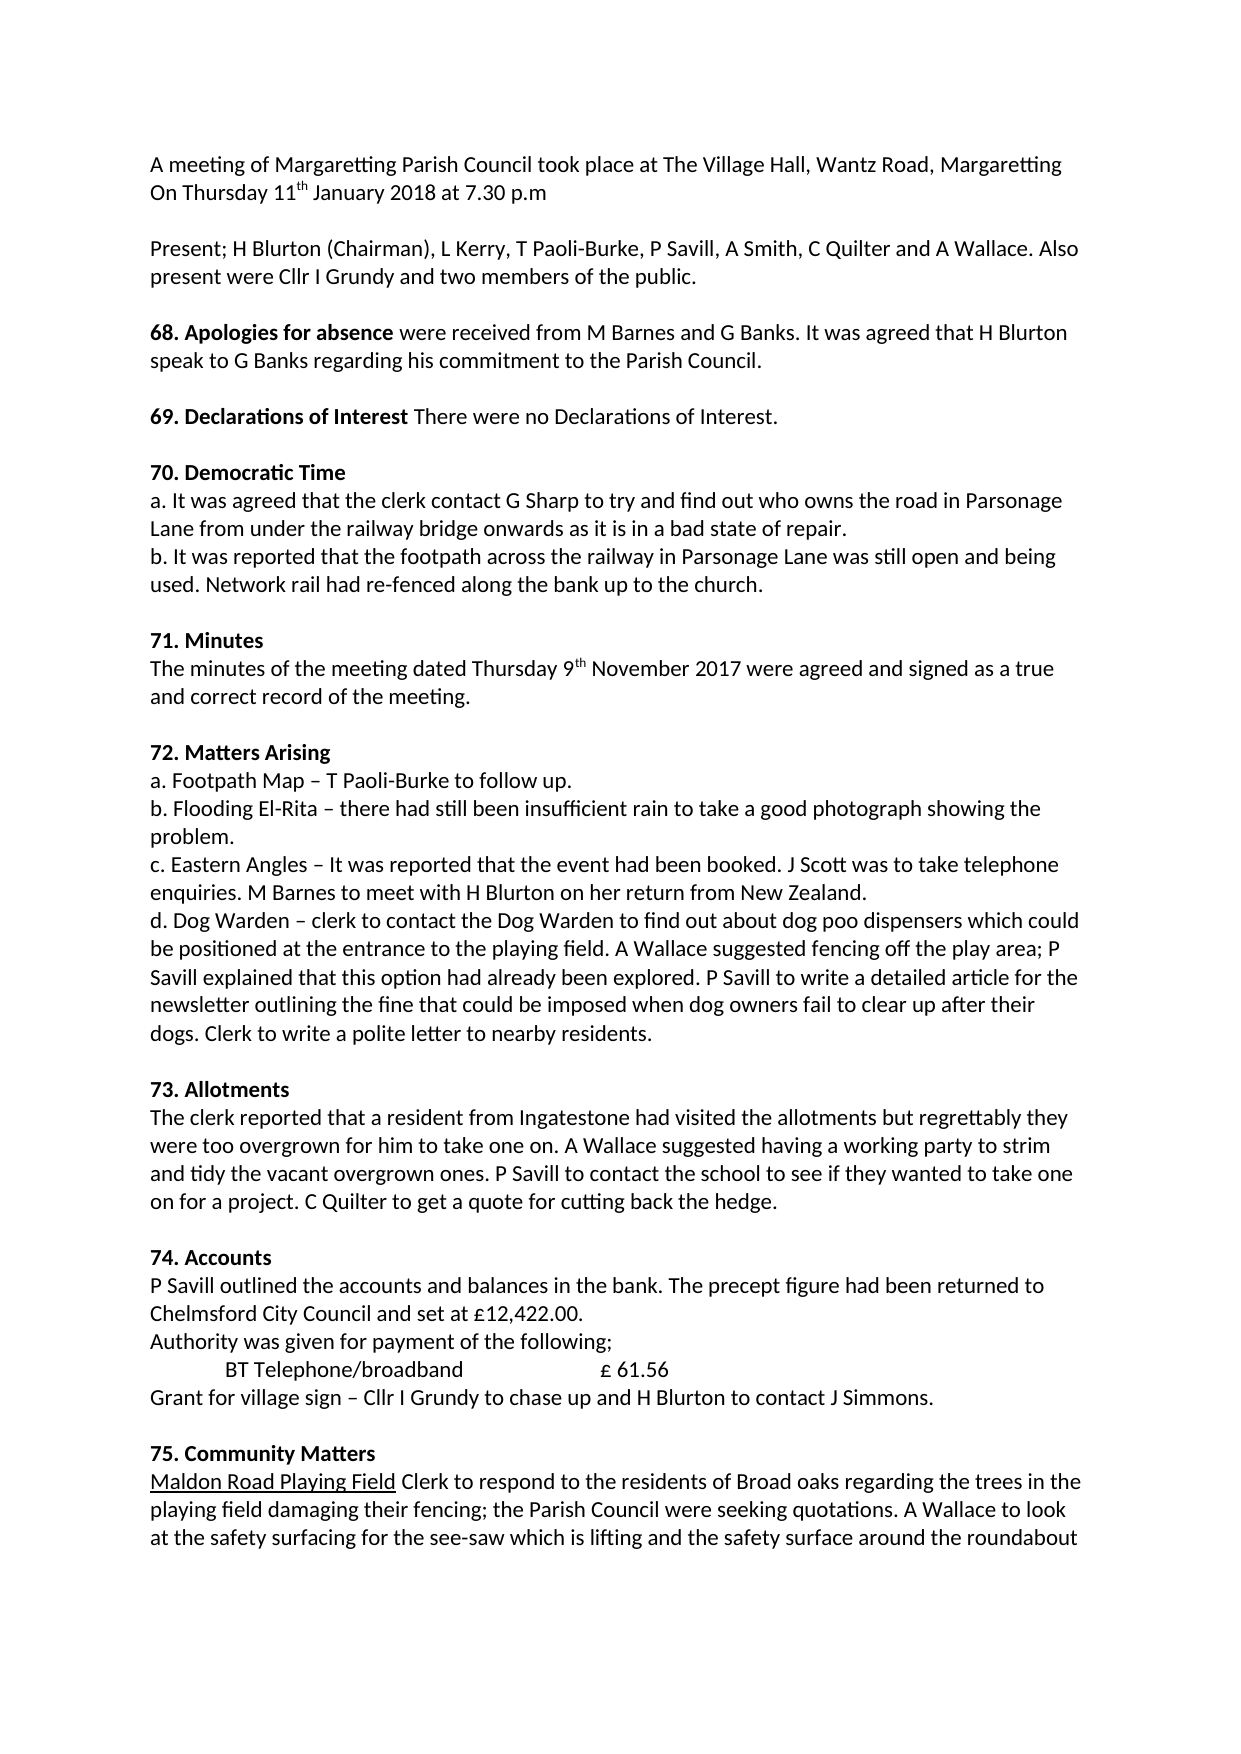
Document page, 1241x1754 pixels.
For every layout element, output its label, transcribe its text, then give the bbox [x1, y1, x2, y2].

text a. Footpath Map – T Paoli-Burke to follow up. [150, 766, 1090, 794]
text 72. Matters Arising [150, 738, 1090, 766]
text 75. Community Matters [150, 1439, 1090, 1467]
text a. It was agreed that the clerk contact G Sharp to try and find out who owns the road in Parsonage Lane from under the railway bridge onwards as it is in a bad state of repair. [150, 486, 1090, 542]
text Present; H Blurton (Chairman), L Kerry, T Paoli-Burke, P Savill, A Smith, C Quilter and A Wallace. Also present were Cllr I Grundy and two members of the public. [150, 234, 1090, 290]
text 69. Declarations of Interest There were no Declarations of Interest. [150, 402, 1090, 430]
text Authority was given for payment of the following; [150, 1327, 1090, 1355]
text 70. Democratic Time [150, 458, 1090, 486]
text BT Telephone/broadband £ 61.56 [150, 1355, 1090, 1383]
text 74. Accounts [150, 1243, 1090, 1271]
text c. Eastern Angles – It was reported that the event had been booked. J Scott was to take telephone enquiries. M Barnes to meet with H Blurton on her return from New Zealand. [150, 851, 1090, 907]
text 68. Apologies for absence were received from M Barnes and G Banks. It was agreed that H Blurton speak to G Banks regarding his commitment to the Parish Council. [150, 318, 1090, 374]
text 71. Minutes [150, 626, 1090, 654]
text b. It was reported that the footpath across the railway in Parsonage Lane was still open and being used. Network rail had re-fenced along the bank up to the church. [150, 542, 1090, 598]
text A meeting of Margaretting Parish Council took place at The Village Hall, Wantz Road, Margaretting [150, 150, 1090, 178]
text d. Dog Warden – clerk to contact the Dog Warden to find out about dog poo dispensers which could be positioned at the entrance to the playing field. A Wallace suggested fencing off the play area; P Savill explained that this option had already been explored. P Savill to write a detailed article for the newsletter outlining the fine that could be imposed when dog owners fail to clear up after their dogs. Clerk to write a polite letter to nearby residents. [150, 907, 1090, 1047]
text 73. Allotments [150, 1075, 1090, 1103]
text P Savill outlined the accounts and balances in the bank. The precept figure had been returned to Chelmsford City Council and set at £12,422.00. [150, 1271, 1090, 1327]
text The minutes of the meeting dated Thursday 9th November 2017 were agreed and signed as a true and correct record of the meeting. [150, 654, 1090, 710]
text Grant for village sign – Cllr I Grundy to chase up and H Blurton to contact J Simmons. [150, 1383, 1090, 1411]
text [150, 1467, 1090, 1551]
text On Thursday 11th January 2018 at 7.30 p.m [150, 178, 1090, 206]
text The clerk reported that a resident from Ingatestone had visited the allotments but regrettably they were too overgrown for him to take one on. A Wallace suggested having a working party to strim and tidy the vacant overgrown ones. P Savill to contact the school to see if they wanted to take one on for a project. C Quilter to get a quote for cutting back the hedge. [150, 1103, 1090, 1215]
text b. Flooding El-Rita – there had still been insufficient rain to take a good photograph showing the problem. [150, 794, 1090, 851]
